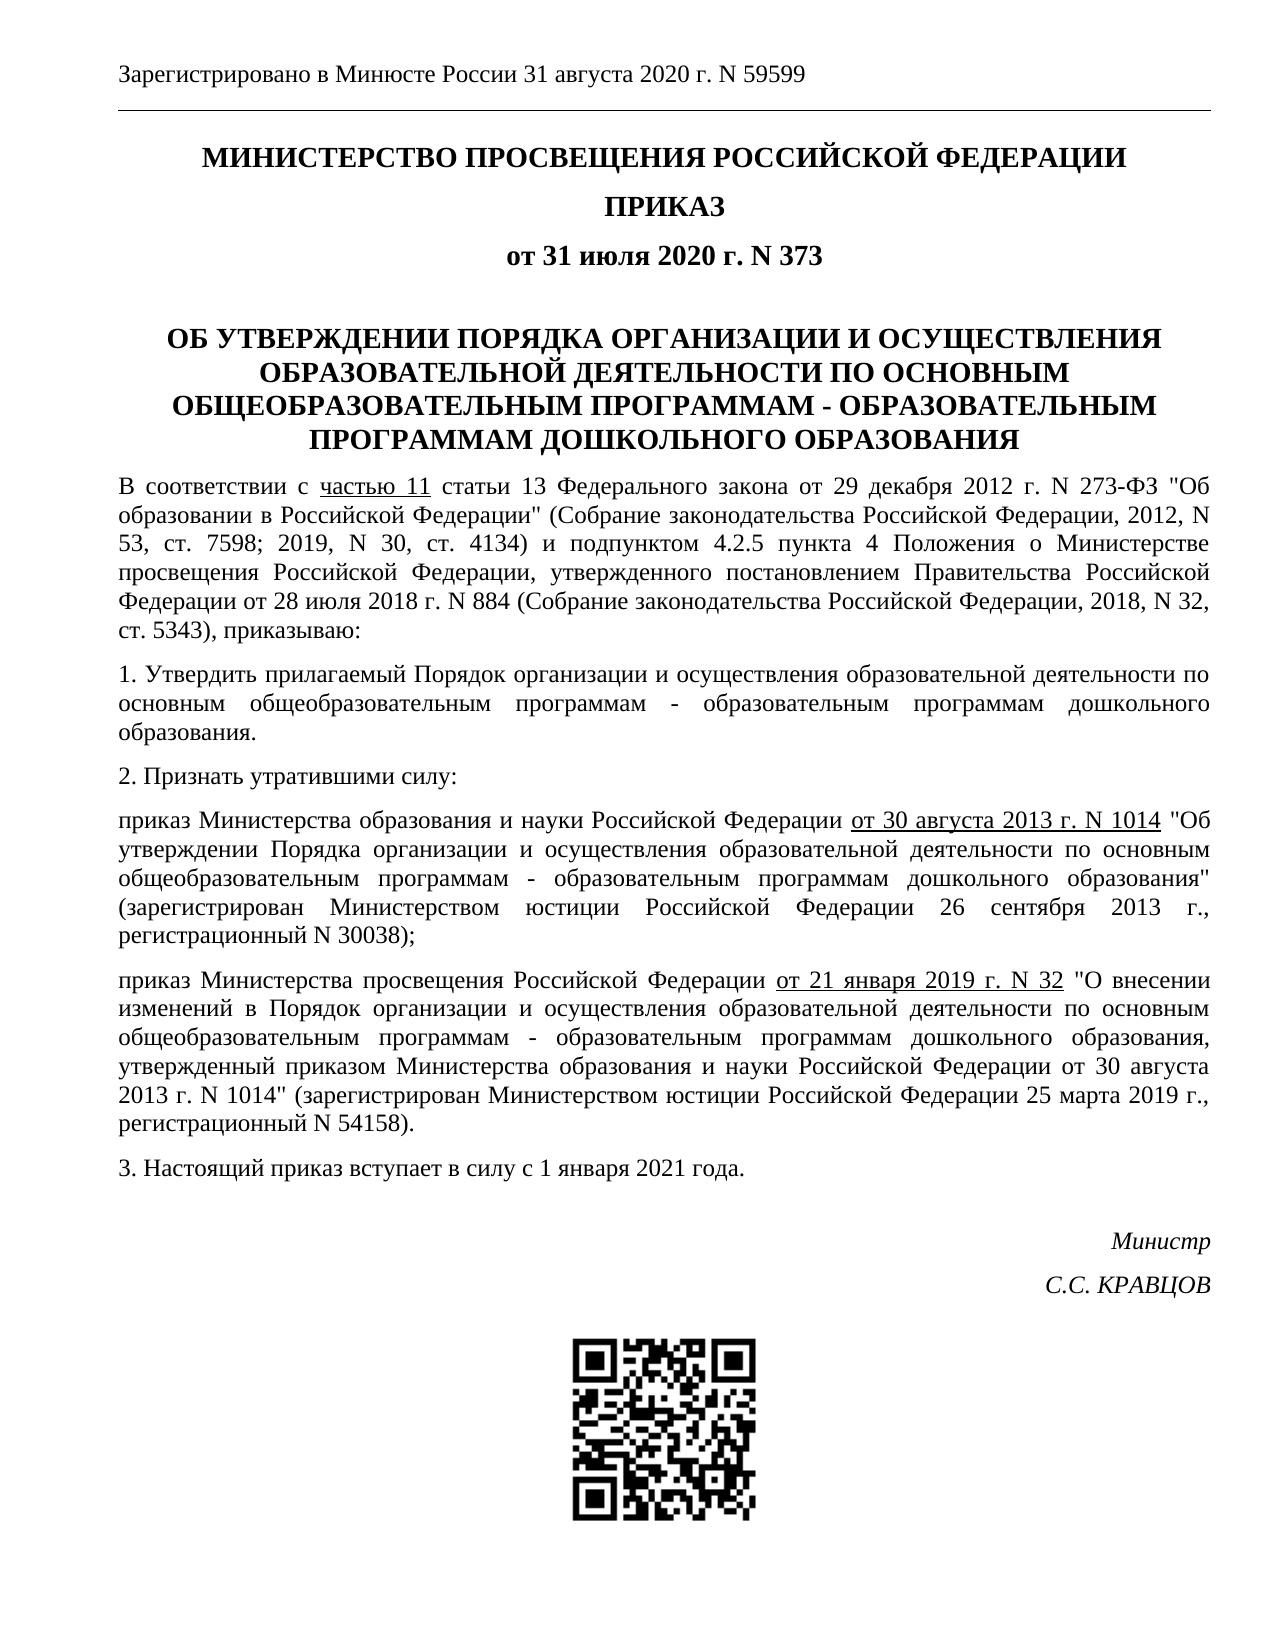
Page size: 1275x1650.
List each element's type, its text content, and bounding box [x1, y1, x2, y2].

text 2. Признать утратившими силу: [118, 761, 1211, 790]
picture [548, 1314, 780, 1546]
text приказ Министерства образования и науки Российской Федерации от 30 августа 2013 г. N 1014 "Об утверждении Порядка организации и осуществления образовательной деятельности по основным общеобразовательным программам - образовательным программам дошкольного образования" (зарегистрирован Министерством юстиции Российской Федерации 26 сентября 2013 г., регистрационный N 30038); [118, 805, 1211, 949]
text ПРИКАЗ [118, 189, 1211, 223]
text от 31 июля 2020 г. N 373 [118, 238, 1211, 272]
text приказ Министерства просвещения Российской Федерации от 21 января 2019 г. N 32 "О внесении изменений в Порядок организации и осуществления образовательной деятельности по основным общеобразовательным программам - образовательным программам дошкольного образования, утвержденный приказом Министерства образования и науки Российской Федерации от 30 августа 2013 г. N 1014" (зарегистрирован Министерством юстиции Российской Федерации 25 марта 2019 г., регистрационный N 54158). [118, 965, 1211, 1137]
text 1. Утвердить прилагаемый Порядок организации и осуществления образовательной деятельности по основным общеобразовательным программам - образовательным программам дошкольного образования. [118, 659, 1211, 745]
text Министр [118, 1226, 1211, 1255]
text 3. Настоящий приказ вступает в силу с 1 января 2021 года. [118, 1153, 1211, 1182]
text С.С. КРАВЦОВ [118, 1270, 1211, 1299]
text Зарегистрировано в Минюсте России 31 августа 2020 г. N 59599 [118, 59, 1211, 88]
text В соответствии с частью 11 статьи 13 Федерального закона от 29 декабря 2012 г. N 273-ФЗ "Об образовании в Российской Федерации" (Собрание законодательства Российской Федерации, 2012, N 53, ст. 7598; 2019, N 30, ст. 4134) и подпунктом 4.2.5 пункта 4 Положения о Министерстве просвещения Российской Федерации, утвержденного постановлением Правительства Российской Федерации от 28 июля 2018 г. N 884 (Собрание законодательства Российской Федерации, 2018, N 32, ст. 5343), приказываю: [118, 471, 1211, 643]
text МИНИСТЕРСТВО ПРОСВЕЩЕНИЯ РОССИЙСКОЙ ФЕДЕРАЦИИ [118, 140, 1211, 174]
text ОБ УТВЕРЖДЕНИИ ПОРЯДКА ОРГАНИЗАЦИИ И ОСУЩЕСТВЛЕНИЯ ОБРАЗОВАТЕЛЬНОЙ ДЕЯТЕЛЬНОСТИ ПО ОСНОВНЫМ ОБЩЕОБРАЗОВАТЕЛЬНЫМ ПРОГРАММАМ - ОБРАЗОВАТЕЛЬНЫМ ПРОГРАММАМ ДОШКОЛЬНОГО ОБРАЗОВАНИЯ [118, 321, 1211, 455]
